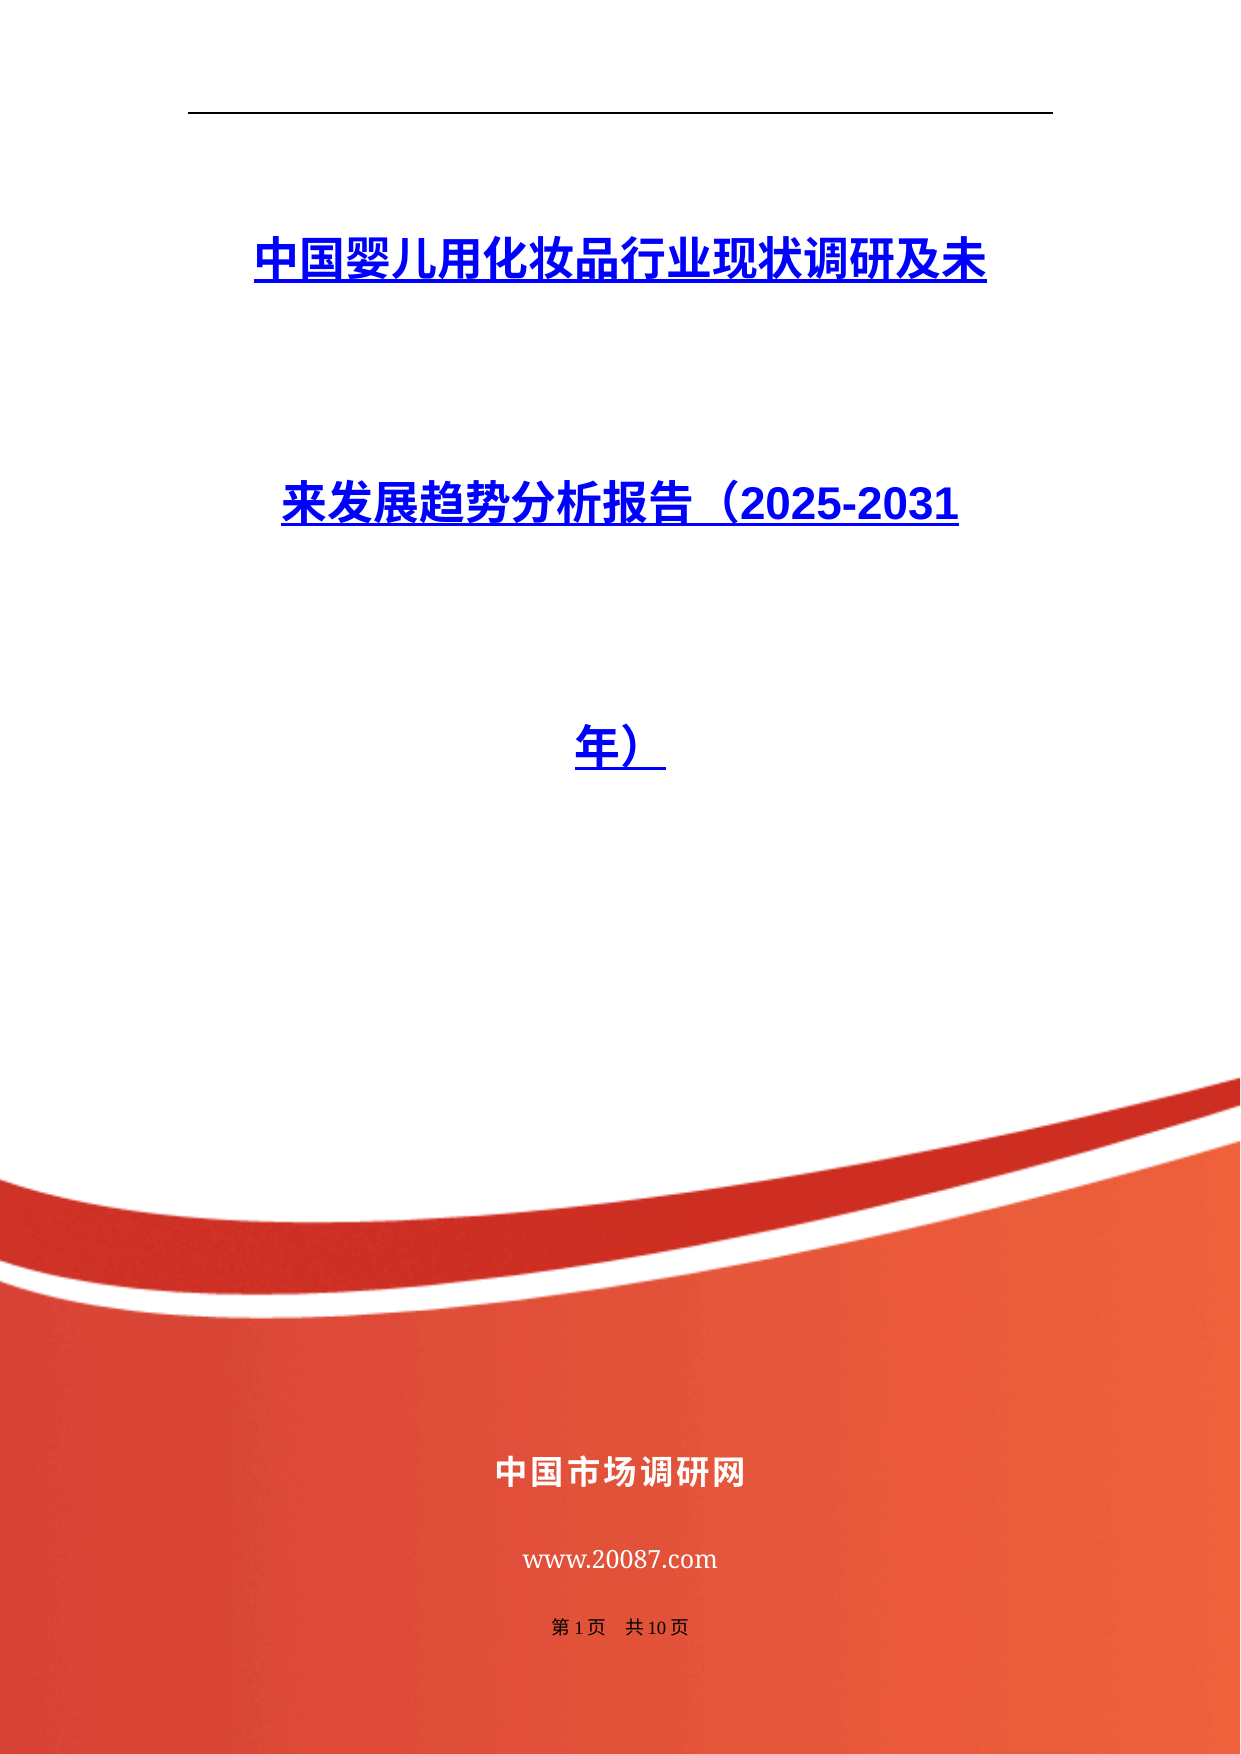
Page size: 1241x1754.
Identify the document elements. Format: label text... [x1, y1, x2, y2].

text www.20087.com [187, 1526, 1053, 1591]
picture [0, 1006, 1241, 1754]
table_header 中国婴儿用化妆品行业现状调研及未来发展趋势分析报告（2025-2031年） [188, 207, 1053, 871]
subtitle 中国市场调研网 [187, 1437, 1053, 1502]
